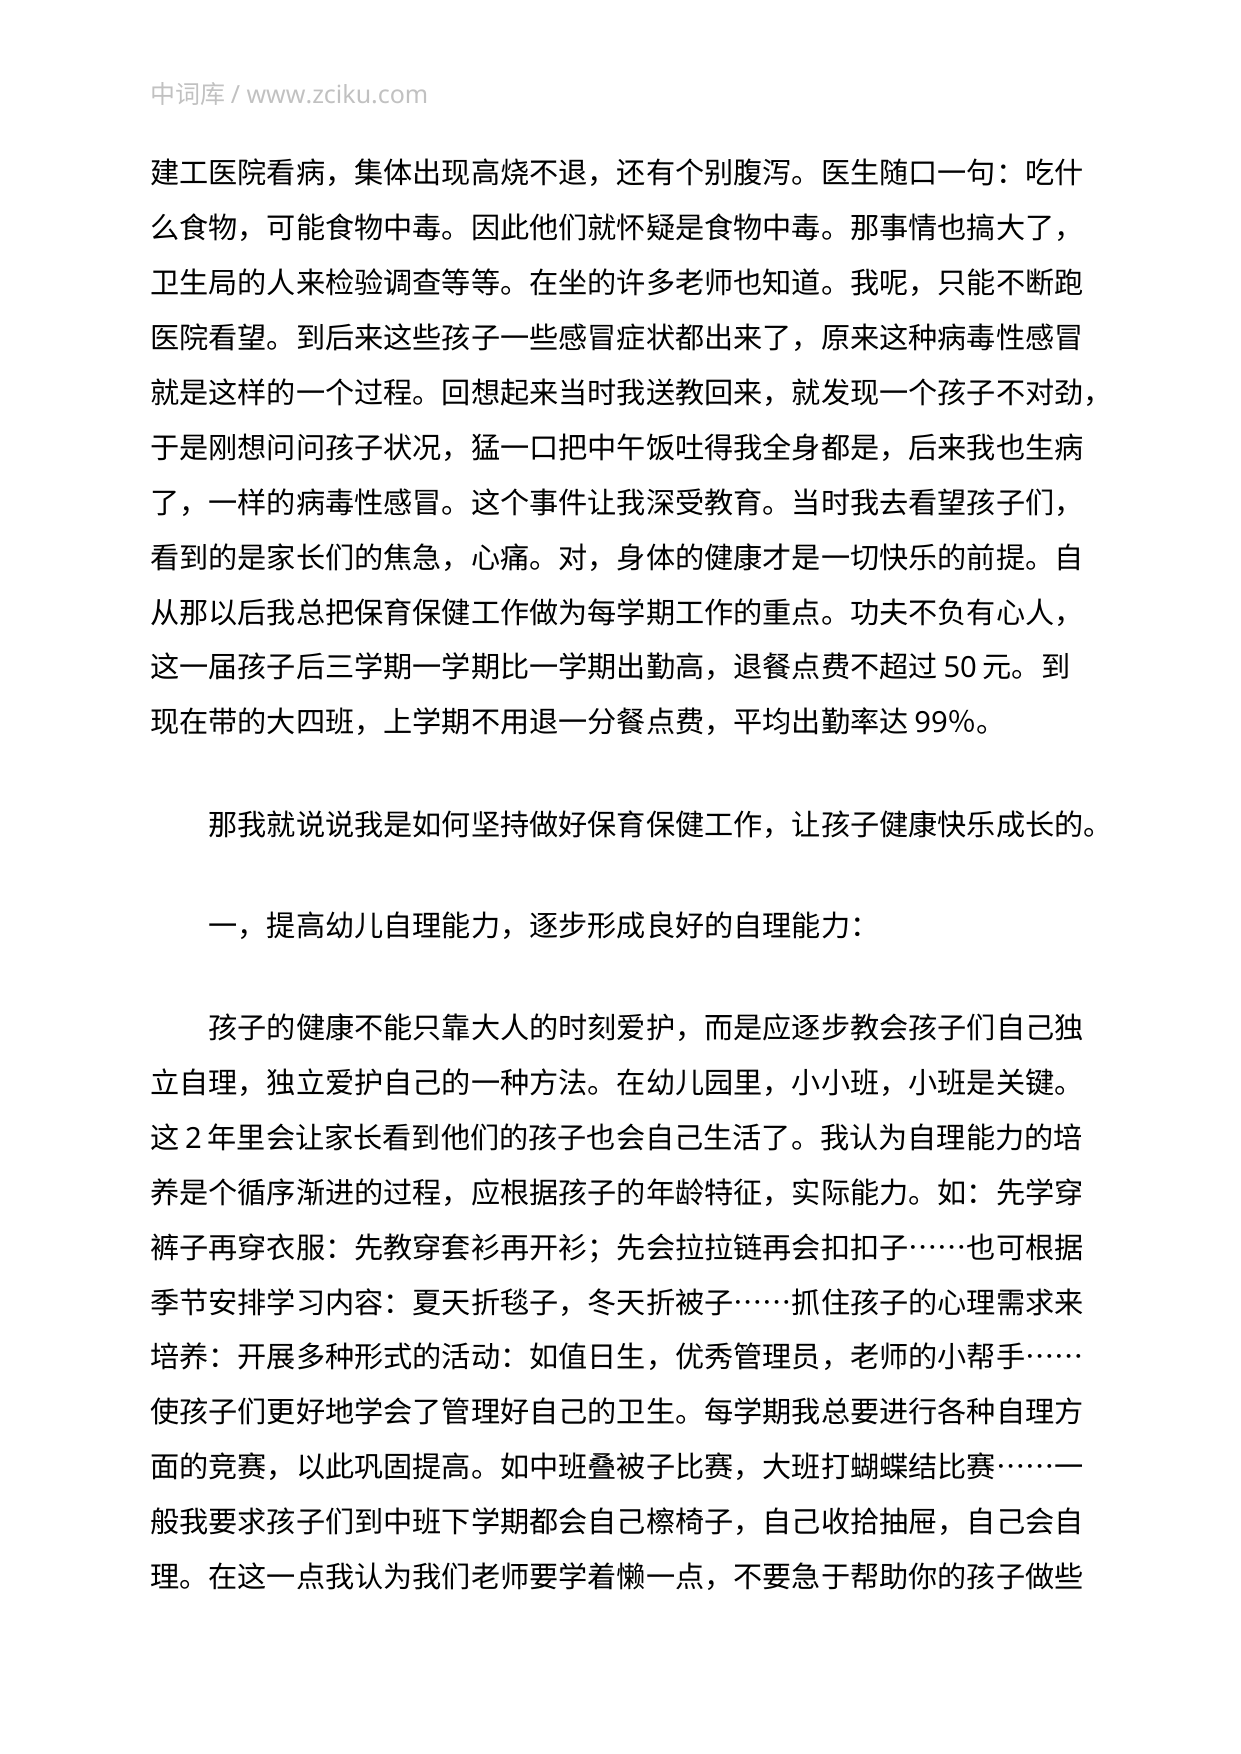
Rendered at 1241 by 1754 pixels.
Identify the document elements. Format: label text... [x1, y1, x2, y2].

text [150, 150, 1090, 741]
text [150, 1004, 1090, 1596]
text 一，提高幼儿自理能力，逐步形成良好的自理能力： [150, 903, 1090, 945]
text 那我就说说我是如何坚持做好保育保健工作，让孩子健康快乐成长的。 [150, 801, 1090, 843]
